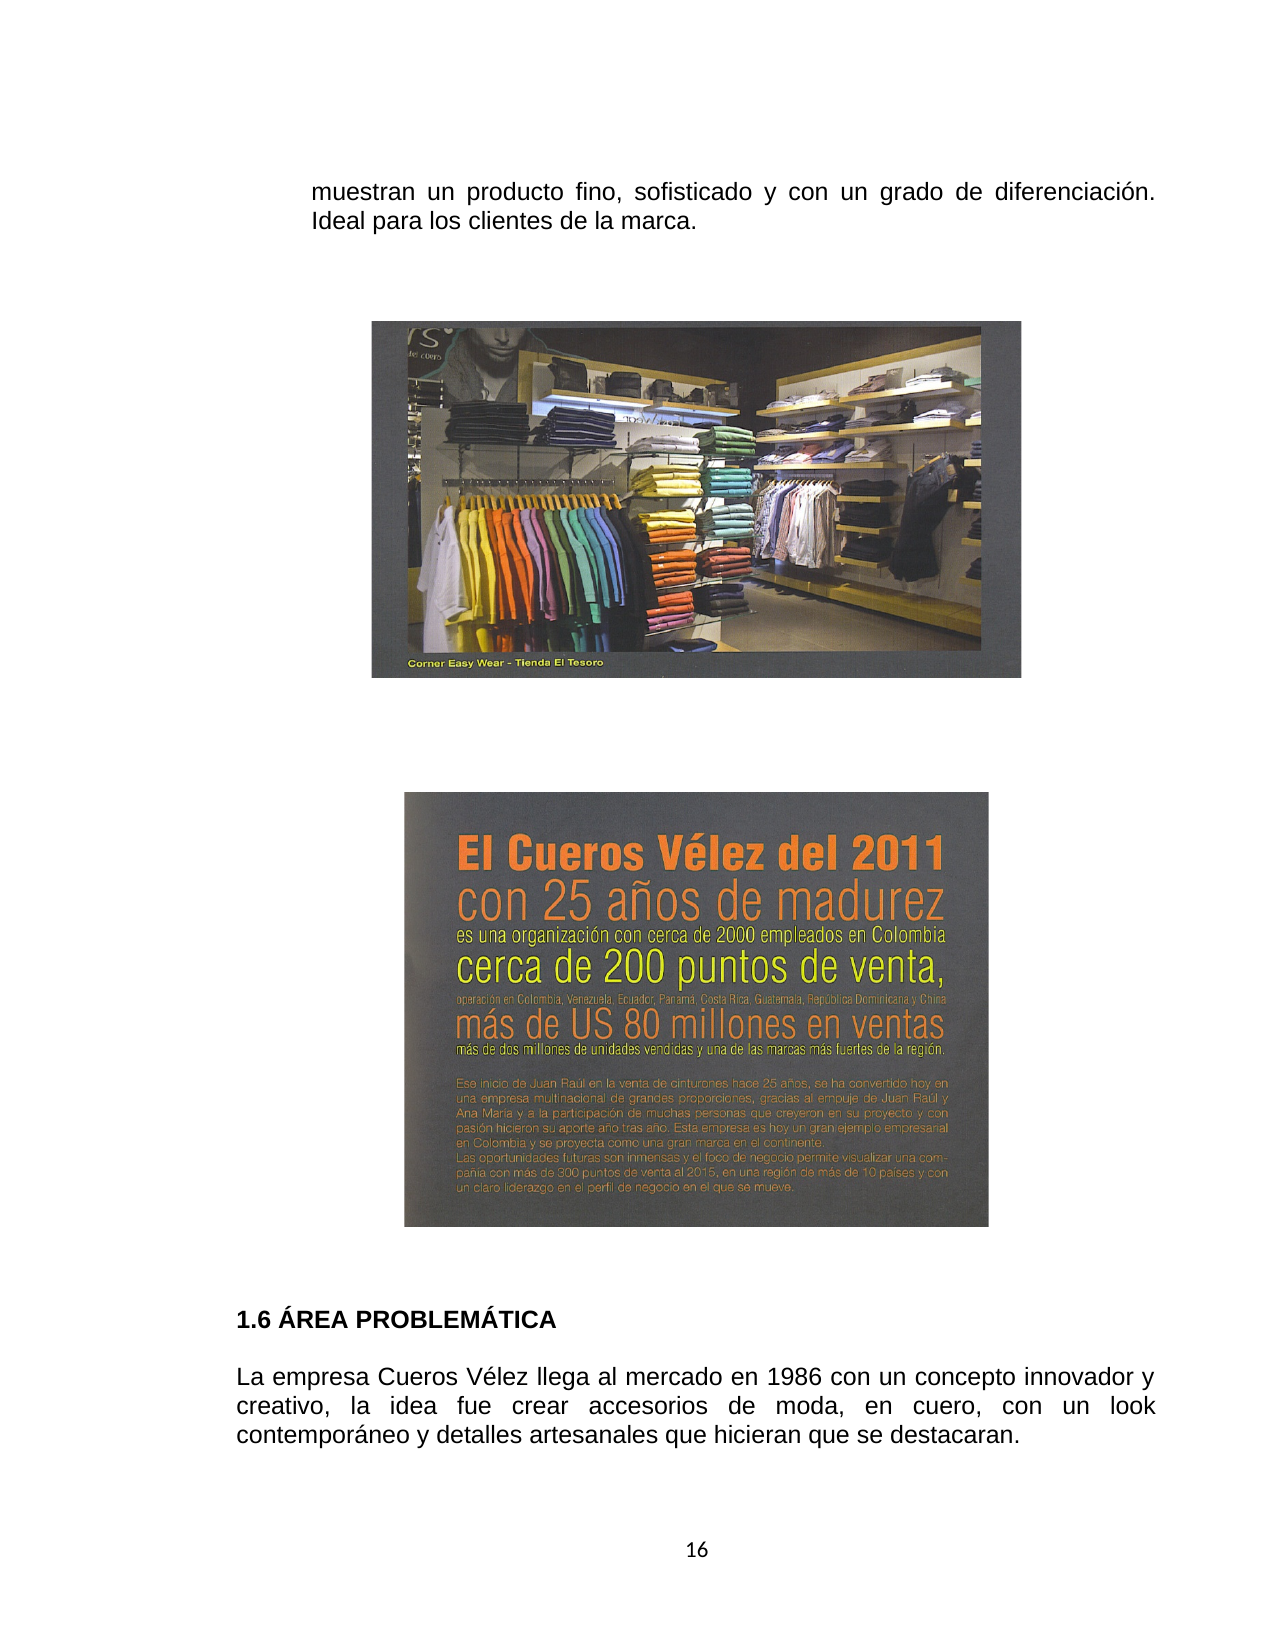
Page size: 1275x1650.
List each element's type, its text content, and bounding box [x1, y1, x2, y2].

subtitle 1.6 ÁREA PROBLEMÁTICA [236, 1305, 1157, 1334]
text La empresa Cueros Vélez llega al mercado en 1986 con un concepto innovador y creativo, la idea fue crear accesorios de moda, en cuero, con un look contemporáneo y detalles artesanales que hicieran que se destacaran. [236, 1362, 1157, 1449]
picture [404, 792, 989, 1227]
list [274, 177, 1157, 235]
picture [371, 321, 1022, 678]
